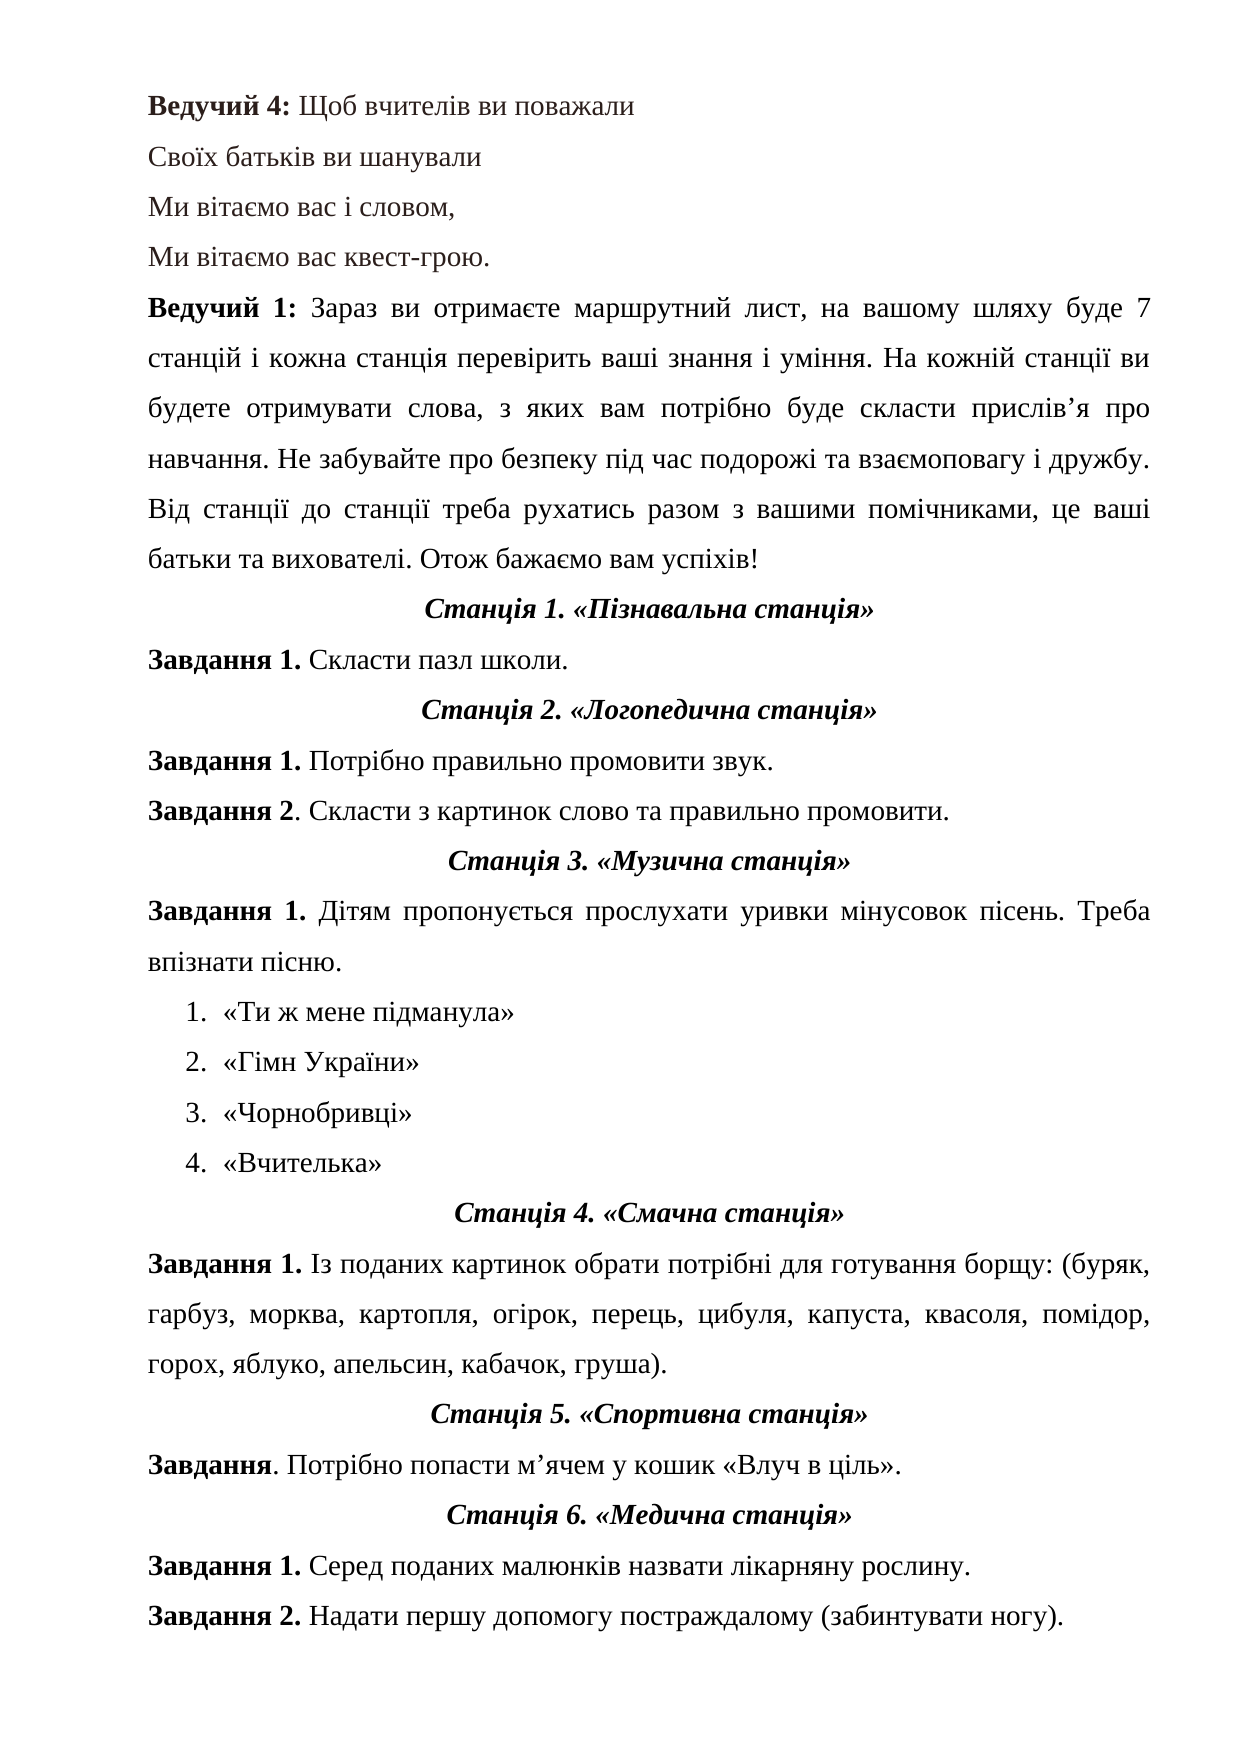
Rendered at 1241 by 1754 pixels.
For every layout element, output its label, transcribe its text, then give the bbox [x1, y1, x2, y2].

list «Вчителька» [185, 1145, 1152, 1179]
text Завдання 1. Дітям пропонується прослухати уривки мінусовок пісень. Треба впізнати пісню. [148, 893, 1152, 977]
text Станція 6. «Медична станція» [148, 1497, 1152, 1531]
text Завдання 1. Із поданих картинок обрати потрібні для готування борщу: (буряк, гарбуз, морква, картопля, огірок, перець, цибуля, капуста, квасоля, помідор, горох, яблуко, апельсин, кабачок, груша). [148, 1246, 1152, 1380]
text Завдання 2. Надати першу допомогу постраждалому (забинтувати ногу). [148, 1598, 1152, 1631]
text Завдання 1. Серед поданих малюнків назвати лікарняну рослину. [148, 1548, 1152, 1581]
text Ми вітаємо вас і словом, [148, 189, 1152, 223]
list «Ти ж мене підманула» [185, 994, 1152, 1028]
text Завдання. Потрібно попасти м’ячем у кошик «Влуч в ціль». [148, 1447, 1152, 1481]
text Завдання 2. Скласти з картинок слово та правильно промовити. [148, 793, 1152, 826]
text Завдання 1. Потрібно правильно промовити звук. [148, 743, 1152, 776]
text Своїх батьків ви шанували [148, 139, 1152, 172]
list «Гімн України» [185, 1044, 1152, 1078]
text Станція 5. «Спортивна станція» [148, 1397, 1152, 1430]
text Станція 4. «Смачна станція» [148, 1195, 1152, 1229]
text Ми вітаємо вас квест-грою. [148, 239, 1152, 273]
text Станція 3. «Музична станція» [148, 843, 1152, 877]
text Ведучий 4: Щоб вчителів ви поважали [148, 88, 1152, 122]
text Завдання 1. Скласти пазл школи. [148, 642, 1152, 676]
text Станція 1. «Пізнавальна станція» [148, 592, 1152, 625]
text Станція 2. «Логопедична станція» [148, 692, 1152, 726]
text Ведучий 1: Зараз ви отримаєте маршрутний лист, на вашому шляху буде 7 станцій і кожна станція перевірить ваші знання і уміння. На кожній станції ви будете отримувати слова, з яких вам потрібно буде скласти прислів’я про навчання. Не забувайте про безпеку під час подорожі та взаємоповагу і дружбу. Від станції до станції треба рухатись разом з вашими помічниками, це ваші батьки та вихователі. Отож бажаємо вам успіхів! [148, 290, 1152, 575]
list «Чорнобривці» [185, 1095, 1152, 1128]
